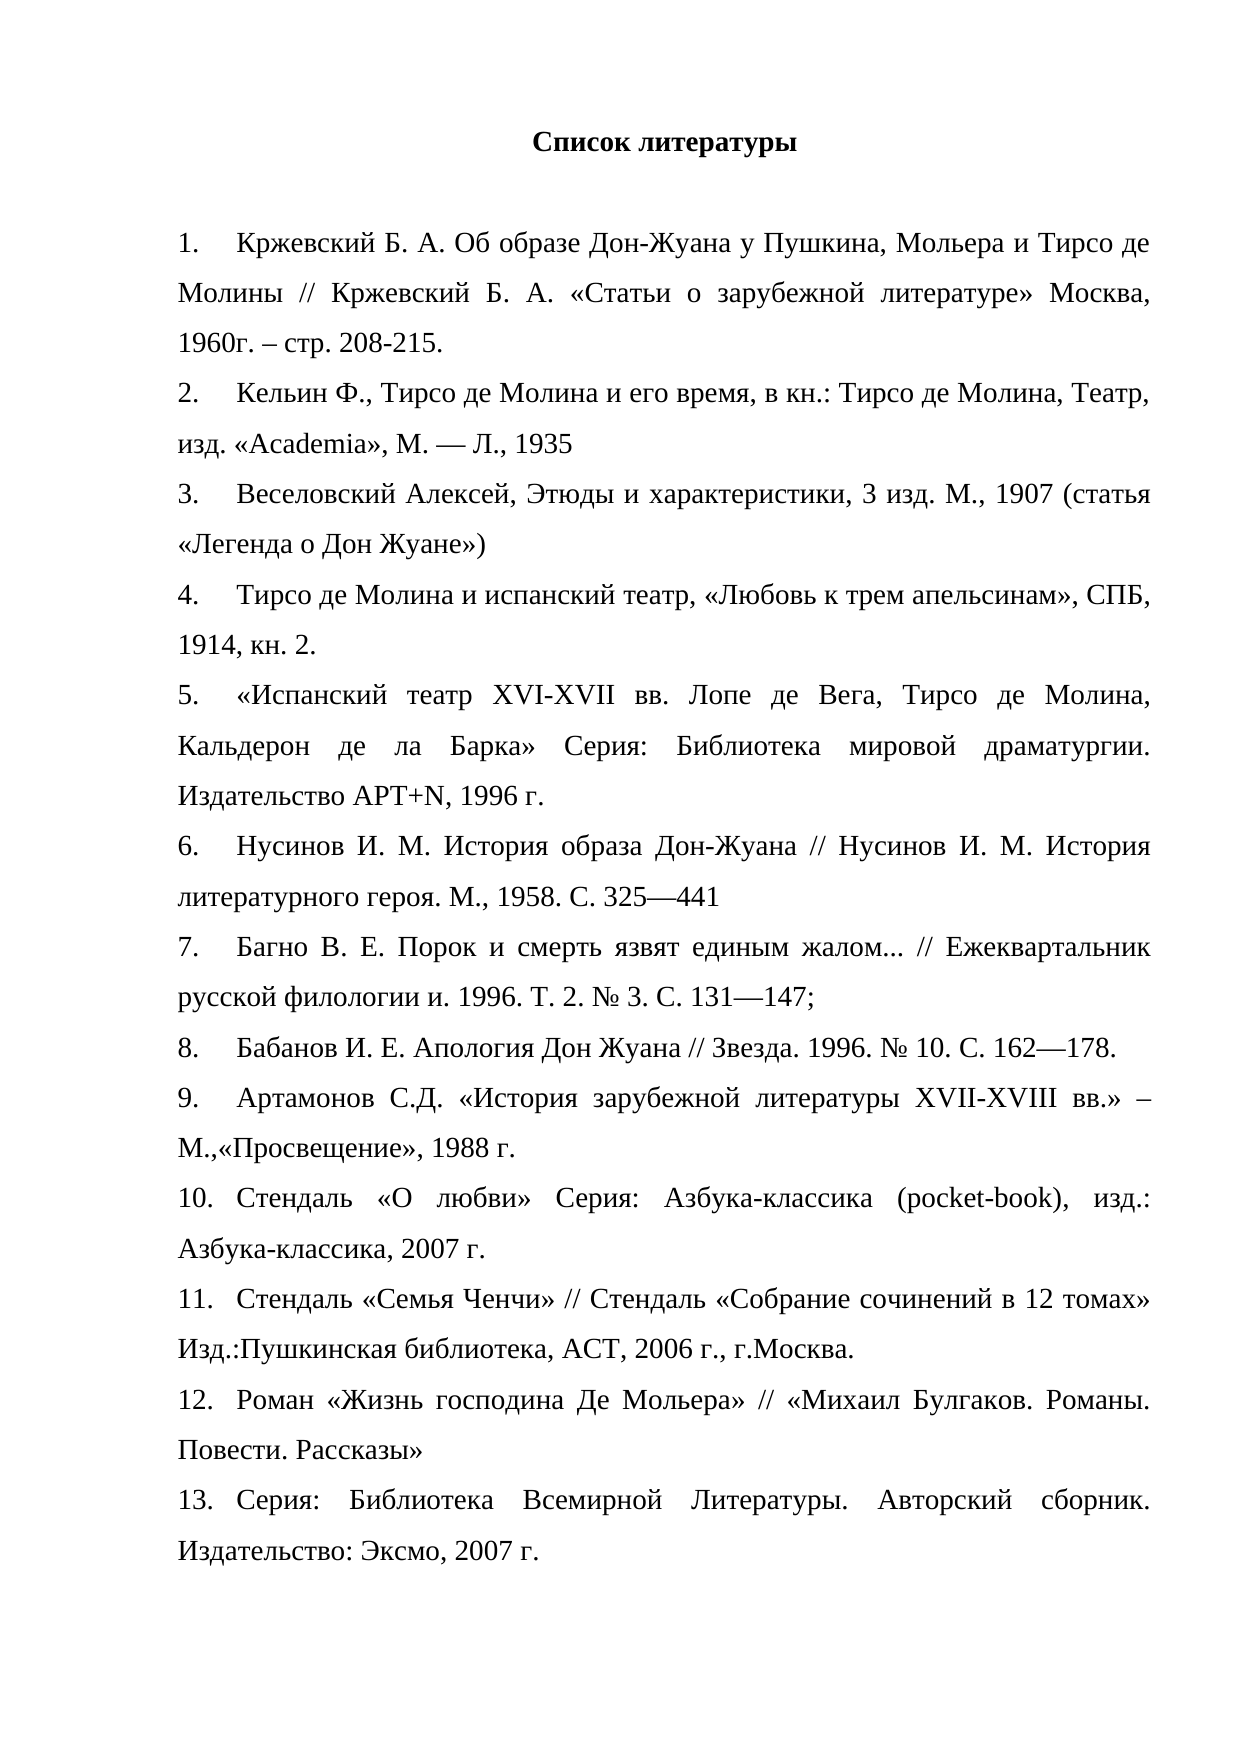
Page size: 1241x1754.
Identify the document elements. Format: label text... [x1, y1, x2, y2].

list Бабанов И. Е. Апология Дон Жуана // Звезда. 1996. № 10. С. 162—178. [177, 1030, 1152, 1063]
list «Испанский театр XVI-XVII вв. Лопе де Вега, Тирсо де Молина, Кальдерон де ла Барка» Серия: Библиотека мировой драматургии. Издательство АРТ+N, 1996 г. [177, 677, 1152, 812]
list Артамонов С.Д. «История зарубежной литературы XVII-XVIII вв.» – М.,«Просвещение», 1988 г. [177, 1080, 1152, 1164]
text Список литературы [177, 124, 1152, 158]
list Роман «Жизнь господина Де Мольера» // «Михаил Булгаков. Романы. Повести. Рассказы» [177, 1382, 1152, 1466]
list Кржевский Б. А. Об образе Дон-Жуана у Пушкина, Мольера и Тирсо де Молины // Кржевский Б. А. «Статьи о зарубежной литературе» Москва, 1960г. – стр. 208-215. [177, 225, 1152, 359]
list Серия: Библиотека Всемирной Литературы. Авторский сборник. Издательство: Эксмо, 2007 г. [177, 1482, 1152, 1566]
list Стендаль «О любви» Серия: Азбука-классика (pocket-book), изд.: Азбука-классика, 2007 г. [177, 1181, 1152, 1264]
list Веселовский Алексей, Этюды и характеристики, 3 изд. М., 1907 (статья «Легенда о Дон Жуане») [177, 476, 1152, 560]
list Тирсо де Молина и испанский театр, «Любовь к трем апельсинам», СПБ, 1914, кн. 2. [177, 577, 1152, 661]
list Нусинов И. М. История образа Дон-Жуана // Нусинов И. М. История литературного героя. М., 1958. С. 325—441 [177, 828, 1152, 912]
list Стендаль «Семья Ченчи» // Стендаль «Собрание сочинений в 12 томах» Изд.:Пушкинская библиотека, АСТ, 2006 г., г.Москва. [177, 1281, 1152, 1365]
list Кельин Ф., Тирсо де Молина и его время, в кн.: Тирсо де Молина, Театр, изд. «Academia», М. — Л., 1935 [177, 376, 1152, 459]
list Багно В. Е. Порок и смерть язвят единым жалом... // Ежеквартальник русской филологии и. 1996. Т. 2. № 3. С. 131—147; [177, 929, 1152, 1013]
